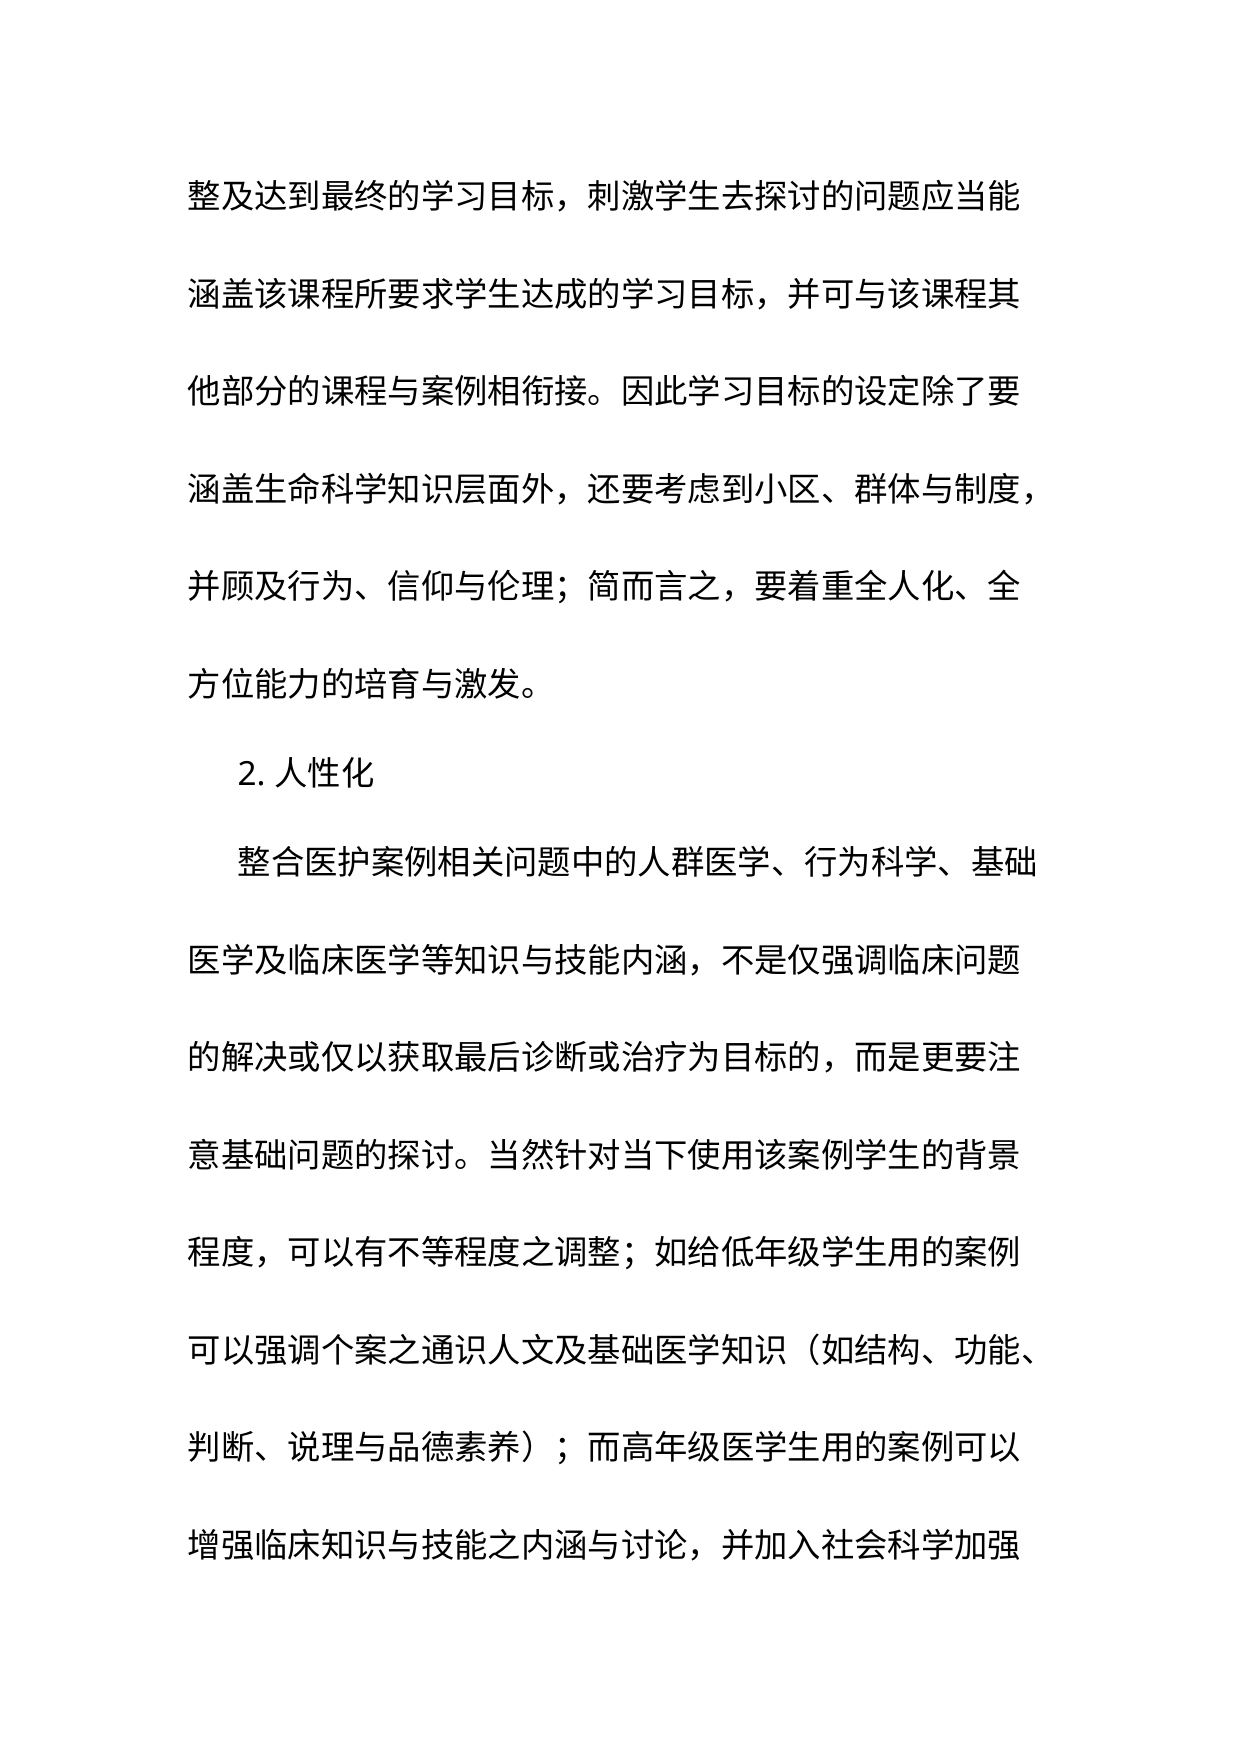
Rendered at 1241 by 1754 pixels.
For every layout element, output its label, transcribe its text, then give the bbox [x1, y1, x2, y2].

text 2. 人性化 [187, 738, 1053, 803]
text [187, 828, 1053, 1575]
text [187, 162, 1053, 714]
